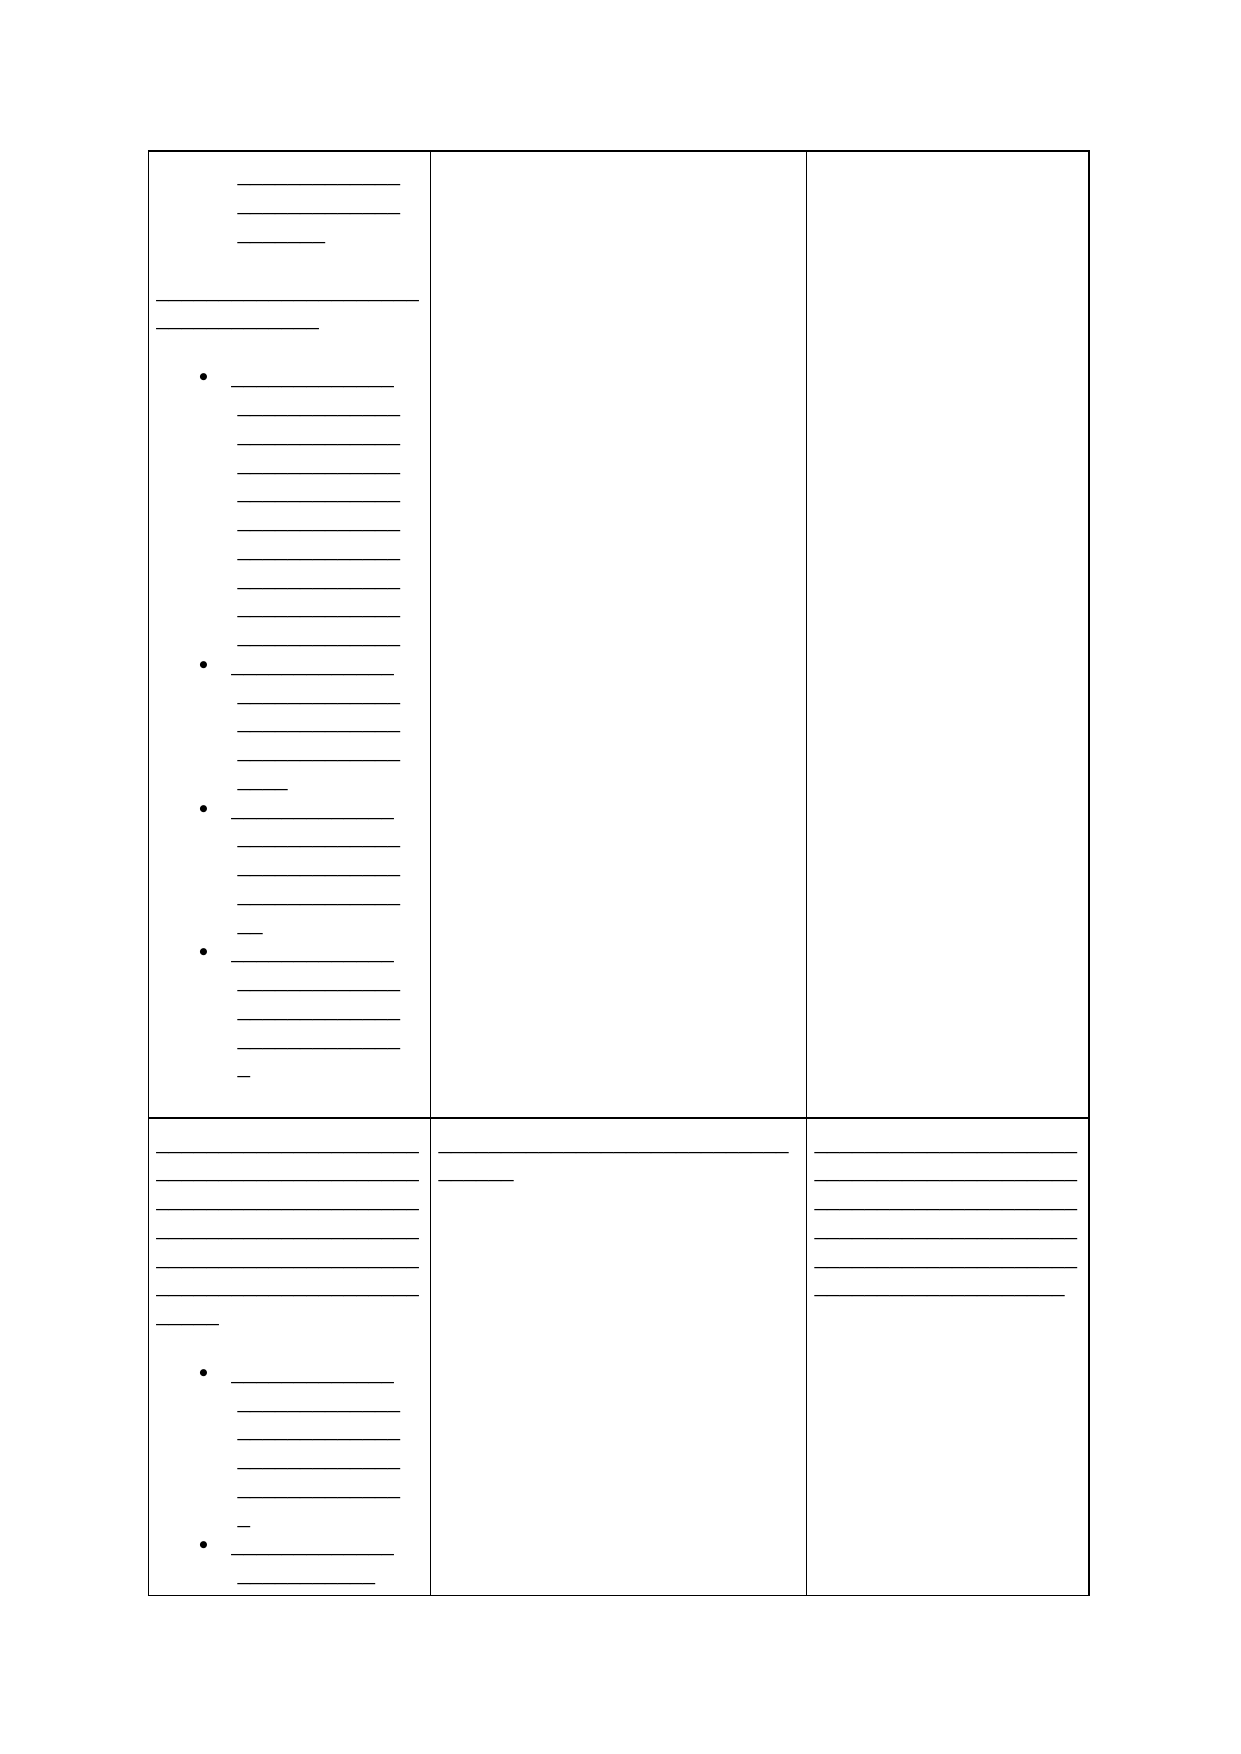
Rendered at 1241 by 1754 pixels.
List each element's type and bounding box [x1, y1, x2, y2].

table_cell [431, 152, 806, 1117]
table_cell [807, 1119, 1088, 1595]
table_cell [431, 1119, 806, 1595]
table_cell [807, 152, 1088, 1117]
table_cell [149, 1119, 430, 1595]
table_cell [149, 152, 430, 1117]
